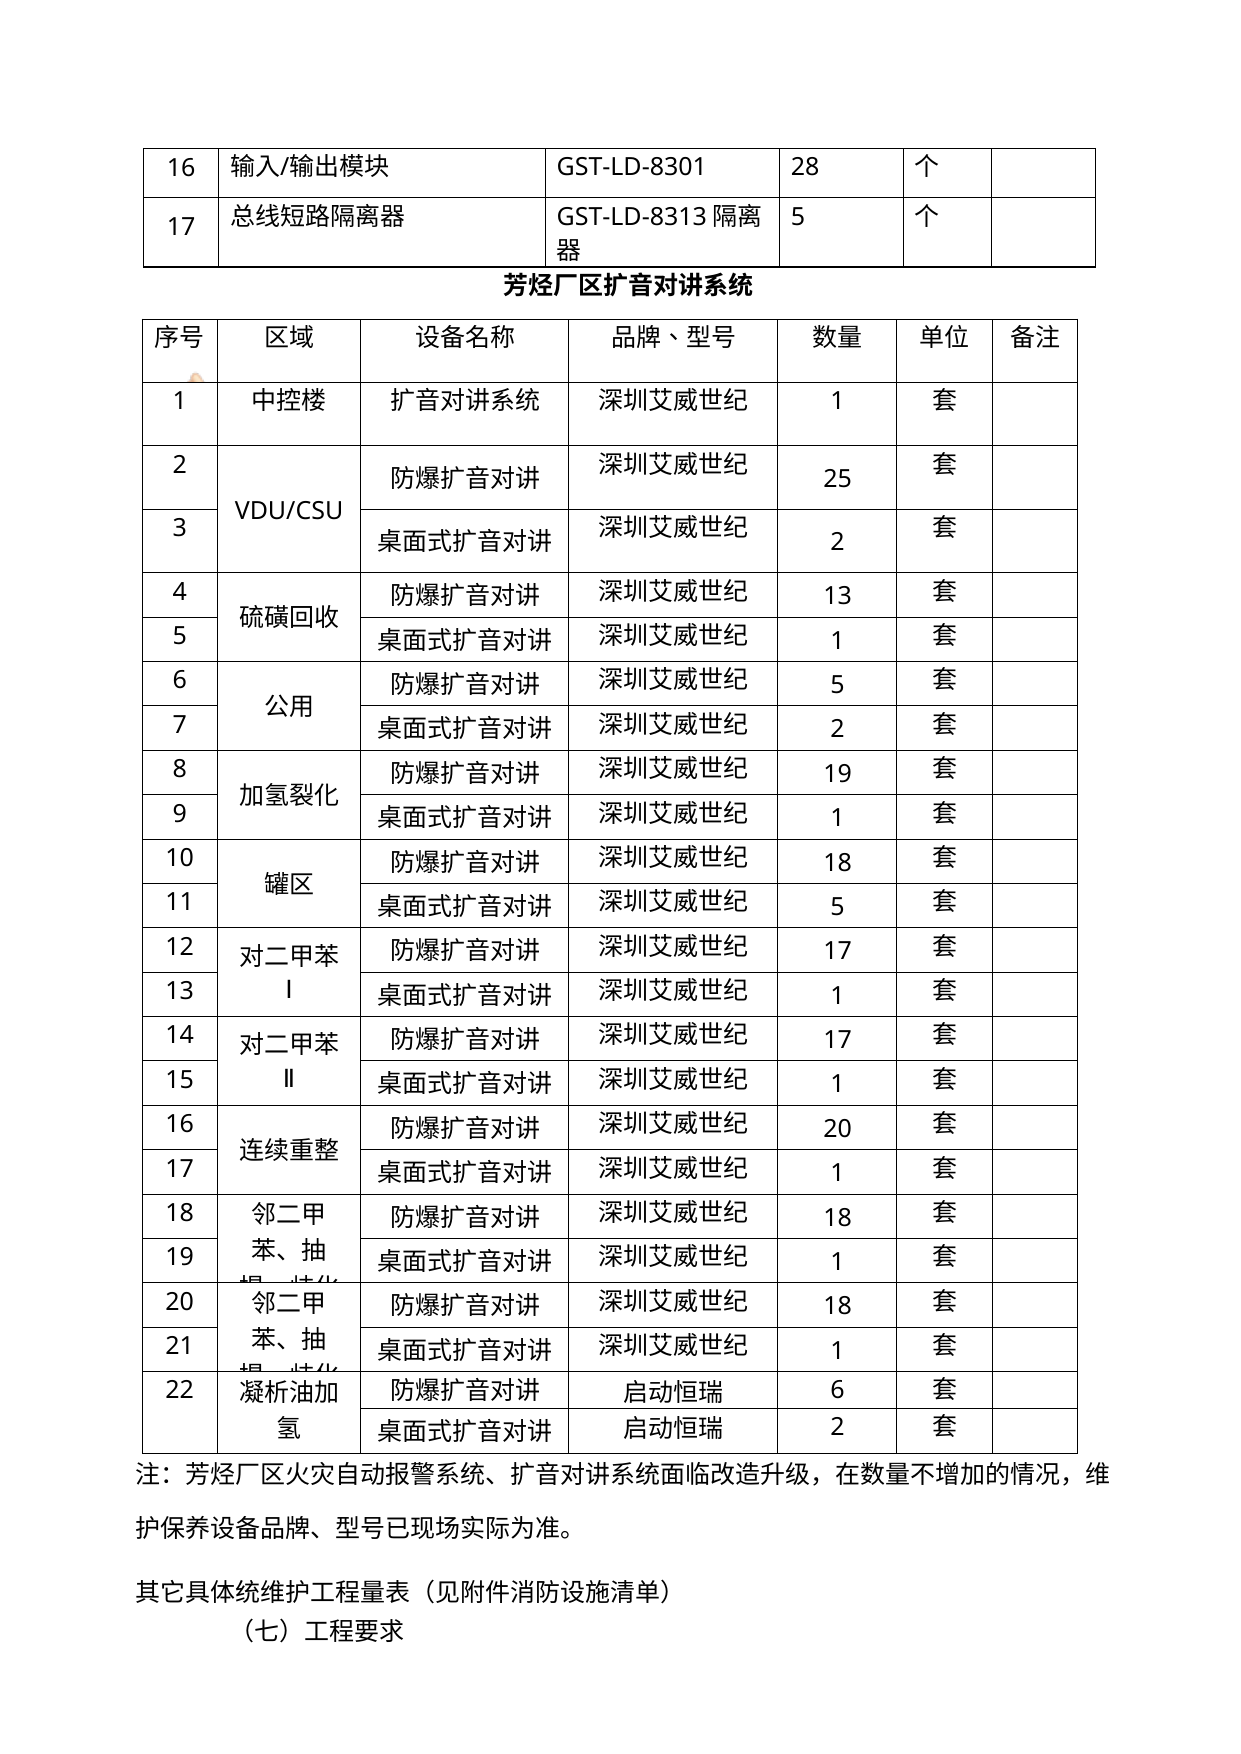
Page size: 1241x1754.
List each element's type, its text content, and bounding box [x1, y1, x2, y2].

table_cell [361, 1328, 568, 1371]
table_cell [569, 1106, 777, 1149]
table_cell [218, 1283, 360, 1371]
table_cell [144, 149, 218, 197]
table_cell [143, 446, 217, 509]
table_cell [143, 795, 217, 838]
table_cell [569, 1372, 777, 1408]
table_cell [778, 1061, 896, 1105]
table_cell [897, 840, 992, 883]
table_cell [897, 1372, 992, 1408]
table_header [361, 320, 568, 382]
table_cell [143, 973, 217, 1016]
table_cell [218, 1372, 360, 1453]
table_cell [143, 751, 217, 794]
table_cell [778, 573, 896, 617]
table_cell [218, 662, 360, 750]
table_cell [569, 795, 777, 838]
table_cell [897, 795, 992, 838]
text 注：芳烃厂区火灾自动报警系统、扩音对讲系统面临改造升级，在数量不增加的情况，维护保养设备品牌、型号已现场实际为准。 [135, 1454, 1121, 1545]
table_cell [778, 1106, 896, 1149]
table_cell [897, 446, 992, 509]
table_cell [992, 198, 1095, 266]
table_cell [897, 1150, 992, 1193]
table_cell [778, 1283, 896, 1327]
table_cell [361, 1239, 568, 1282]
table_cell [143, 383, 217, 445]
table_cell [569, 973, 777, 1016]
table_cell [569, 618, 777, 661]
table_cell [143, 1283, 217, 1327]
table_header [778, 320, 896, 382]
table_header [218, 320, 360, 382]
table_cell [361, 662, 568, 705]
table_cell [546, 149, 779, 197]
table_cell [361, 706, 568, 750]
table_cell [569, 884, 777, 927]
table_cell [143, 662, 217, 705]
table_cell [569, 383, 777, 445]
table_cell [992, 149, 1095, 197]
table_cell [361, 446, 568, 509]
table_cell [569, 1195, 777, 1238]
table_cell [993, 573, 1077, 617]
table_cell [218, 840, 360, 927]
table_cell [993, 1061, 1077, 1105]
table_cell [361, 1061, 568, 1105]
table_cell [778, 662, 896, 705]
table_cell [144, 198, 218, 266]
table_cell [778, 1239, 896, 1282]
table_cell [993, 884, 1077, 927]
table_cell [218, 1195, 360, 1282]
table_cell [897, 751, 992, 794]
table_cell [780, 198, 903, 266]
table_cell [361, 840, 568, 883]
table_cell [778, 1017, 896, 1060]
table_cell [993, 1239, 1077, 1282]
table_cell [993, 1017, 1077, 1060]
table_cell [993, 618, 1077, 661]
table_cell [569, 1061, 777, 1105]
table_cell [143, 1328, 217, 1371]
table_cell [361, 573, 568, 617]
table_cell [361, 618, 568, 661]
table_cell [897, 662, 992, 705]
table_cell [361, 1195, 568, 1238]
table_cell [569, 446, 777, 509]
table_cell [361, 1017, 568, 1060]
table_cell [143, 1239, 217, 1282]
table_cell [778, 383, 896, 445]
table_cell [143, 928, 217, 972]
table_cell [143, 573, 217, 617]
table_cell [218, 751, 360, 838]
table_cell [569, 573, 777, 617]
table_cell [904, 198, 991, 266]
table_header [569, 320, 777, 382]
text 芳烃厂区扩音对讲系统 [135, 267, 1121, 302]
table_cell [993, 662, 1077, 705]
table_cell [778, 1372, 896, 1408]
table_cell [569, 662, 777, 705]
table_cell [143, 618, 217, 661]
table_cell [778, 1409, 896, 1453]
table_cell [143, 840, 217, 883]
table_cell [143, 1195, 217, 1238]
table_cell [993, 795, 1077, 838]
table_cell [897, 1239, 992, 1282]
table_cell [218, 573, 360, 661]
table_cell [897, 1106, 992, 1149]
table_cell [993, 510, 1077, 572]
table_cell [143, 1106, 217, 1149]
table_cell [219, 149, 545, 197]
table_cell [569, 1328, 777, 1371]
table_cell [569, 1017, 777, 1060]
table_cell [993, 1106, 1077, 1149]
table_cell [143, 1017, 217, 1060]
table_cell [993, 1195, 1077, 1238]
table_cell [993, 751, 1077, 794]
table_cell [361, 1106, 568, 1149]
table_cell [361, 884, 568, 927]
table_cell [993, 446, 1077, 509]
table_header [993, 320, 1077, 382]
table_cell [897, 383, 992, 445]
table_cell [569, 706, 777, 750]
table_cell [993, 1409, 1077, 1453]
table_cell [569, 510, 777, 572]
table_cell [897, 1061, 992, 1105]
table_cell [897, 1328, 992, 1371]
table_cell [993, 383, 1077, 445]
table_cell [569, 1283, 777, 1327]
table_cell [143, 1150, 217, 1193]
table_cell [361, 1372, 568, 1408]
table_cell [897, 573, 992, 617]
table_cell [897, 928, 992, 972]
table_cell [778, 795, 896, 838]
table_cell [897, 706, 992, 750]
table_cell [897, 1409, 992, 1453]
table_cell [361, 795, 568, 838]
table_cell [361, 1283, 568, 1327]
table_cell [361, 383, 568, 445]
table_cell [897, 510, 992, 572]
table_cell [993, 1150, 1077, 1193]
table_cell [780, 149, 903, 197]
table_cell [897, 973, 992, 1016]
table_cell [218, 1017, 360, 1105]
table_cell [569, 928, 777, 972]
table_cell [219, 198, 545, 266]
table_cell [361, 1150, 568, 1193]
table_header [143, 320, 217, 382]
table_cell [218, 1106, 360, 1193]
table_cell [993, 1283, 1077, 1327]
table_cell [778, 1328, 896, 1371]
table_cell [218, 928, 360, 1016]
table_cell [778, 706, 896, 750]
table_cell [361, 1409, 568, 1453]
text 其它具体统维护工程量表（见附件消防设施清单） [135, 1563, 1121, 1611]
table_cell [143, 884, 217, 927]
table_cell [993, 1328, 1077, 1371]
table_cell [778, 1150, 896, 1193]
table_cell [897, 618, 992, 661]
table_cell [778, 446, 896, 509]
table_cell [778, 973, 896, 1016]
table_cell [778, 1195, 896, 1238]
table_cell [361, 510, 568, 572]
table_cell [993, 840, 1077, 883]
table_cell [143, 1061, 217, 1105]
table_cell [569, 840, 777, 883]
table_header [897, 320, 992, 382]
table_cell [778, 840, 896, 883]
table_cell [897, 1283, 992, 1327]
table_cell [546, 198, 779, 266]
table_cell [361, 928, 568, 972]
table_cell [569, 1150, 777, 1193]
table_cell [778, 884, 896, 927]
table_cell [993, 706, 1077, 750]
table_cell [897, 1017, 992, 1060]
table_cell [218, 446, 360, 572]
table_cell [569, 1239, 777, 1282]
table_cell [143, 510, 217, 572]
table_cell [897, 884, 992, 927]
text （七）工程要求 [191, 1611, 1121, 1647]
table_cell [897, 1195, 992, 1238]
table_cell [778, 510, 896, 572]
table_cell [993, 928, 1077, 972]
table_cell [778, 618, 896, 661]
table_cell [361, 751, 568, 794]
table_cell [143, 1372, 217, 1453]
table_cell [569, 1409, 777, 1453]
picture [153, 369, 217, 382]
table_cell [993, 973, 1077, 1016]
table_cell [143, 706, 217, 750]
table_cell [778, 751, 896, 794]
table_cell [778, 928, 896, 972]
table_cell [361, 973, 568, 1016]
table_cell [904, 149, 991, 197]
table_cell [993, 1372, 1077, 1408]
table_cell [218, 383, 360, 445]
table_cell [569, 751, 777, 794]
